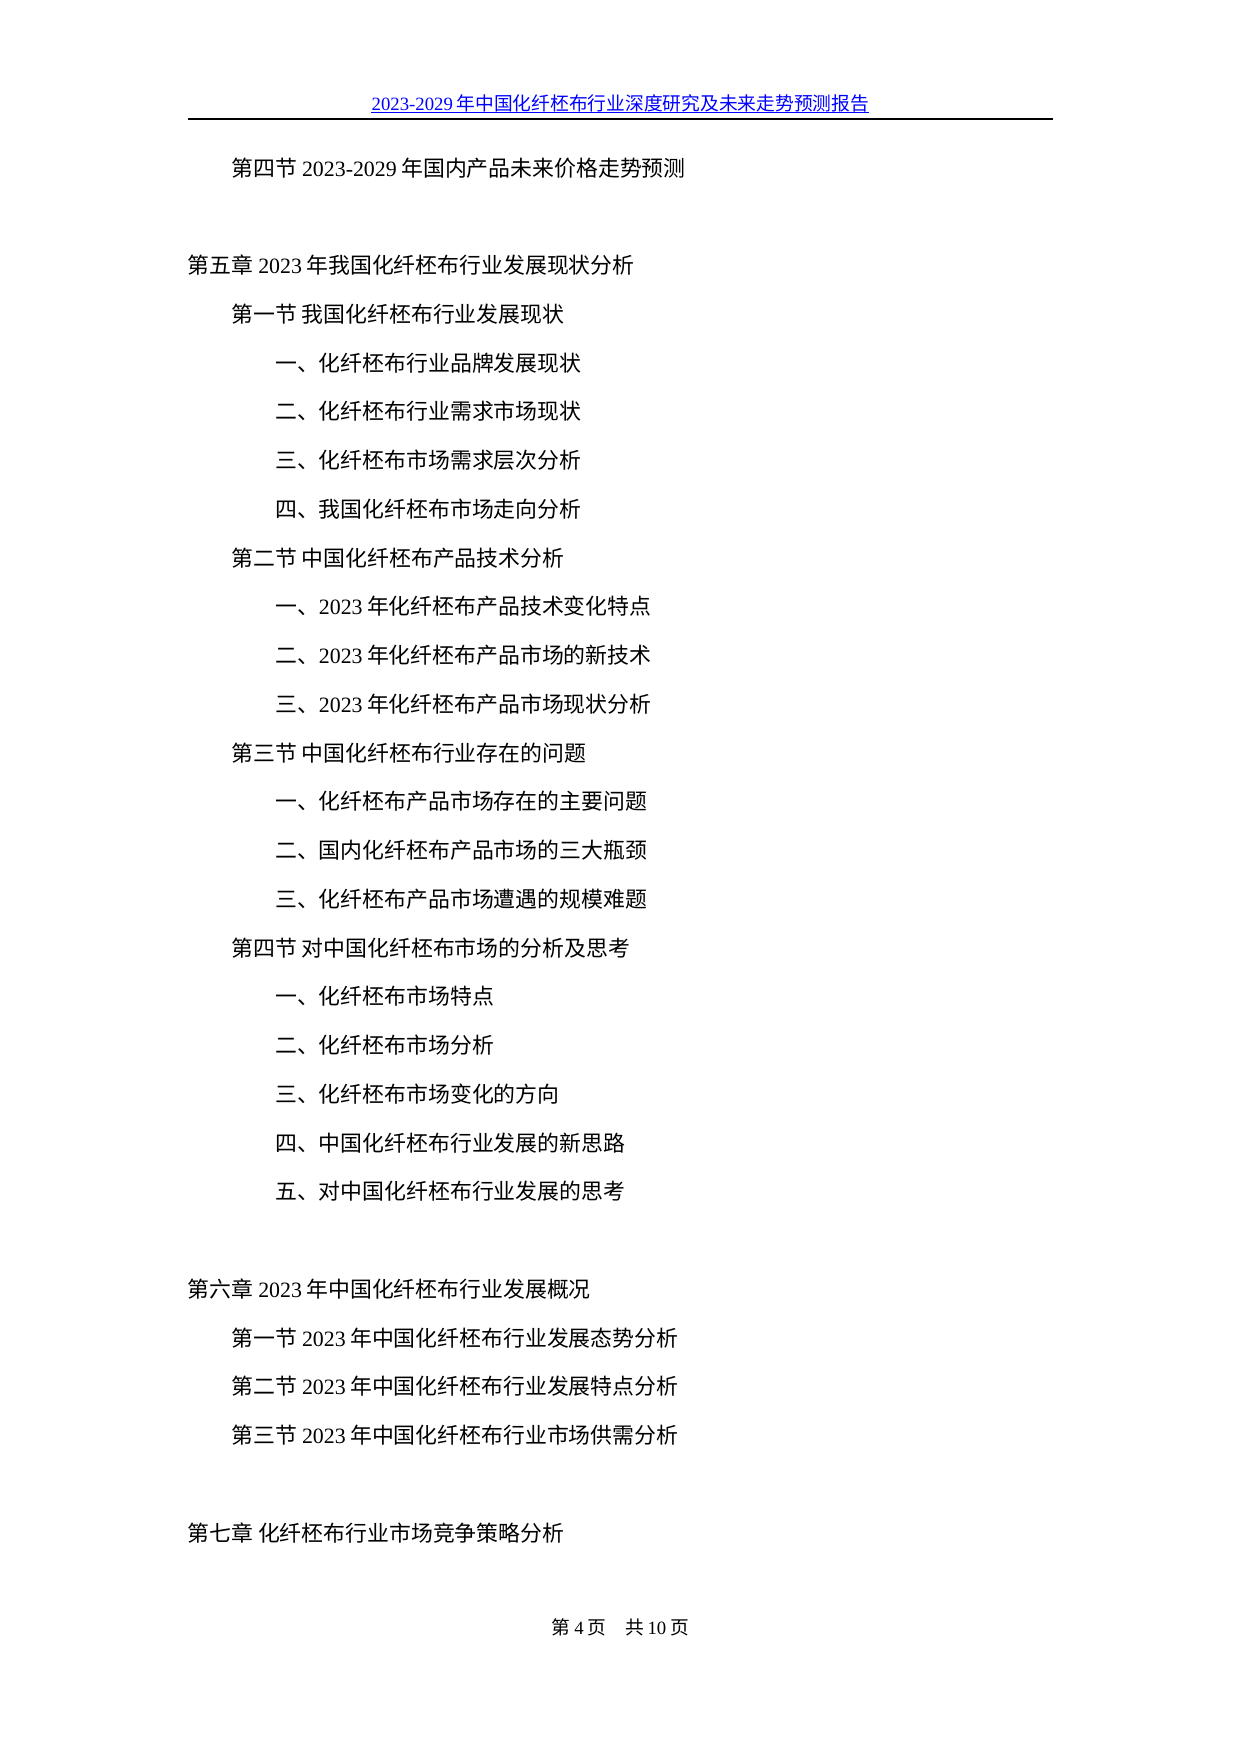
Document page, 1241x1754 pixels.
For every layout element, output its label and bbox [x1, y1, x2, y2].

text [187, 150, 1053, 1548]
